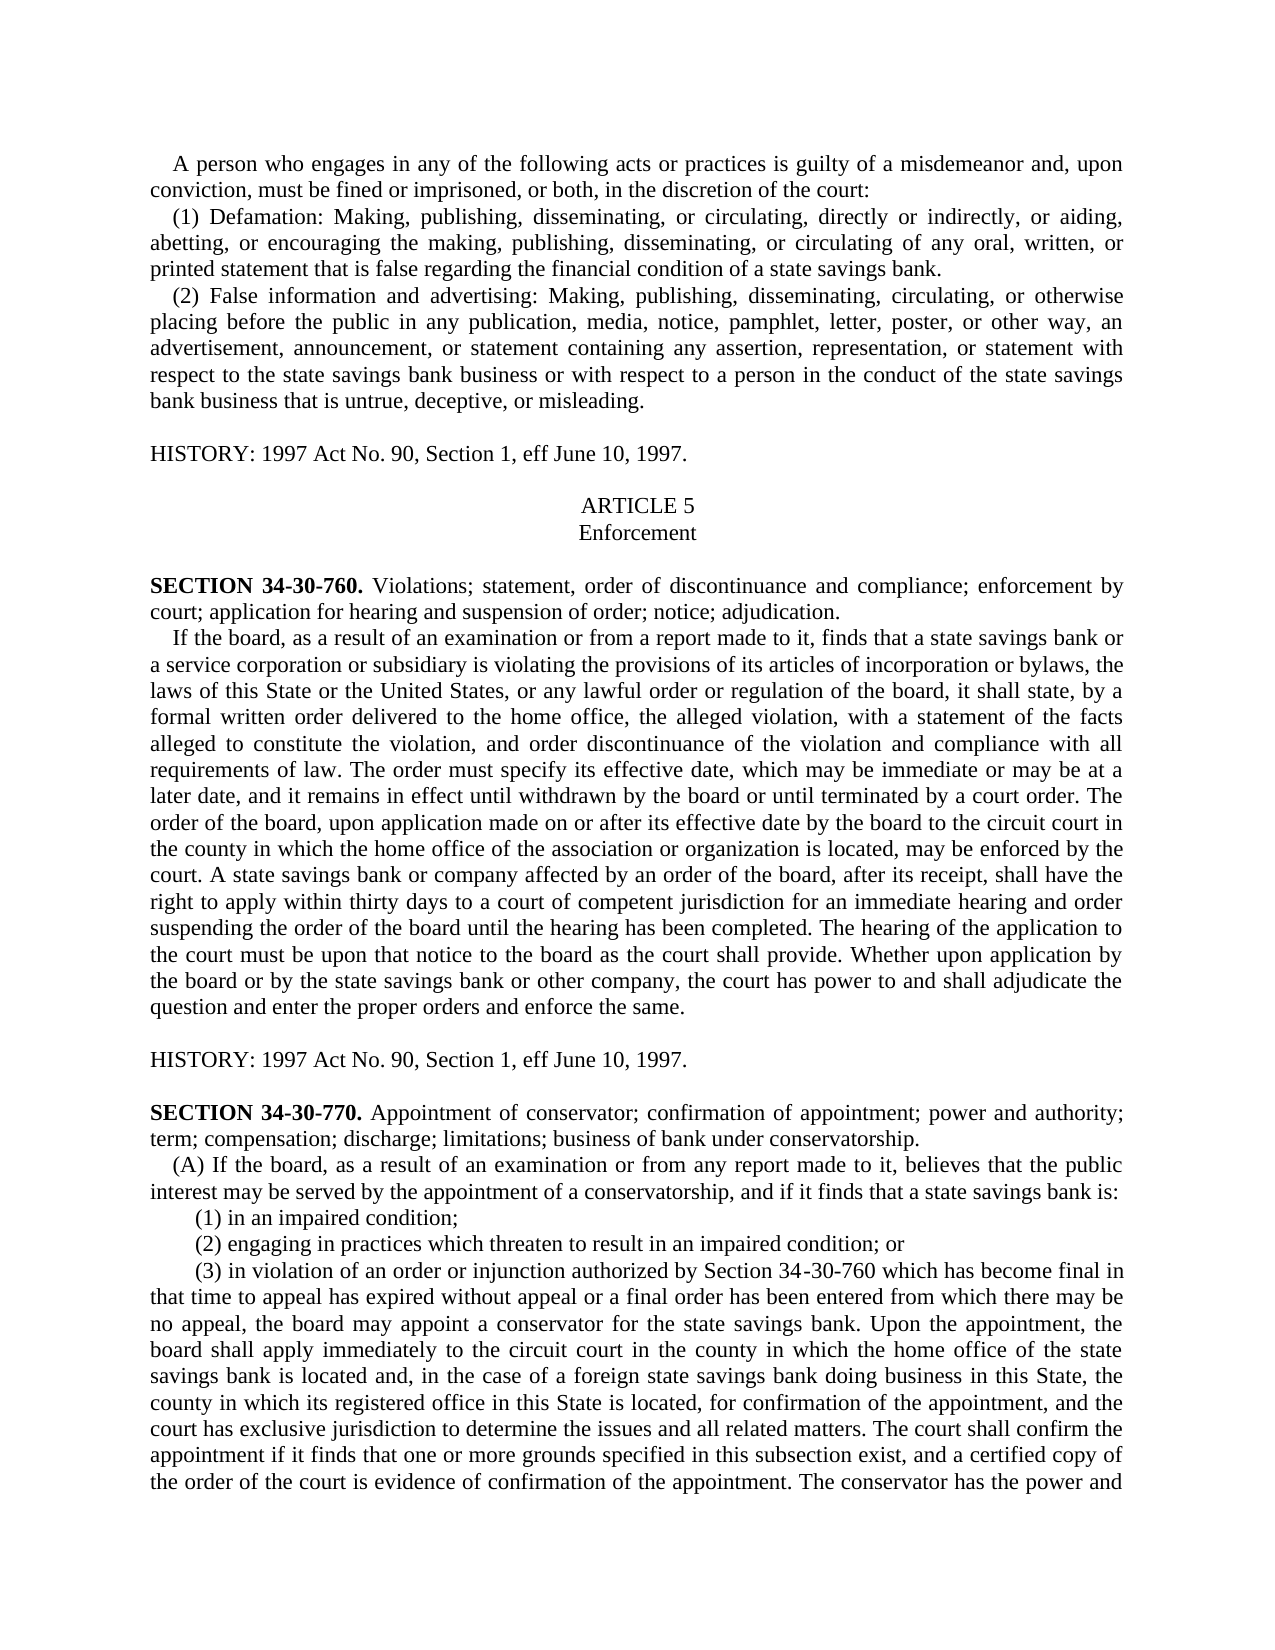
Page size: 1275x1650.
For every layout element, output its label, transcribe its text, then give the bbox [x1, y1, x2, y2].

text (2) engaging in practices which threaten to result in an impaired condition; or [150, 1231, 1125, 1257]
text SECTION 34-30-770. Appointment of conservator; confirmation of appointment; power and authority; term; compensation; discharge; limitations; business of bank under conservatorship. [150, 1099, 1125, 1151]
text (1) in an impaired condition; [150, 1204, 1125, 1231]
text ARTICLE 5 [150, 493, 1125, 519]
text If the board, as a result of an examination or from a report made to it, finds that a state savings bank or a service corporation or subsidiary is violating the provisions of its articles of incorporation or bylaws, the laws of this State or the United States, or any lawful order or regulation of the board, it shall state, by a formal written order delivered to the home office, the alleged violation, with a statement of the facts alleged to constitute the violation, and order discontinuance of the violation and compliance with all requirements of law. The order must specify its effective date, which may be immediate or may be at a later date, and it remains in effect until withdrawn by the board or until terminated by a court order. The order of the board, upon application made on or after its effective date by the board to the circuit court in the county in which the home office of the association or organization is located, may be enforced by the court. A state savings bank or company affected by an order of the board, after its receipt, shall have the right to apply within thirty days to a court of competent jurisdiction for an immediate hearing and order suspending the order of the board until the hearing has been completed. The hearing of the application to the court must be upon that notice to the board as the court shall provide. Whether upon application by the board or by the state savings bank or other company, the court has power to and shall adjudicate the question and enter the proper orders and enforce the same. [150, 624, 1125, 1020]
text HISTORY: 1997 Act No. 90, Section 1, eff June 10, 1997. [150, 440, 1125, 466]
text (1) Defamation: Making, publishing, disseminating, or circulating, directly or indirectly, or aiding, abetting, or encouraging the making, publishing, disseminating, or circulating of any oral, written, or printed statement that is false regarding the financial condition of a state savings bank. [150, 203, 1125, 282]
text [150, 1257, 1125, 1494]
text SECTION 34-30-760. Violations; statement, order of discontinuance and compliance; enforcement by court; application for hearing and suspension of order; notice; adjudication. [150, 572, 1125, 624]
text (2) False information and advertising: Making, publishing, disseminating, circulating, or otherwise placing before the public in any publication, media, notice, pamphlet, letter, poster, or other way, an advertisement, announcement, or statement containing any assertion, representation, or statement with respect to the state savings bank business or with respect to a person in the conduct of the state savings bank business that is untrue, deceptive, or misleading. [150, 282, 1125, 413]
text A person who engages in any of the following acts or practices is guilty of a misdemeanor and, upon conviction, must be fined or imprisoned, or both, in the discretion of the court: [150, 150, 1125, 203]
text HISTORY: 1997 Act No. 90, Section 1, eff June 10, 1997. [150, 1046, 1125, 1072]
text Enforcement [150, 519, 1125, 545]
text (A) If the board, as a result of an examination or from any report made to it, believes that the public interest may be served by the appointment of a conservatorship, and if it finds that a state savings bank is: [150, 1151, 1125, 1204]
